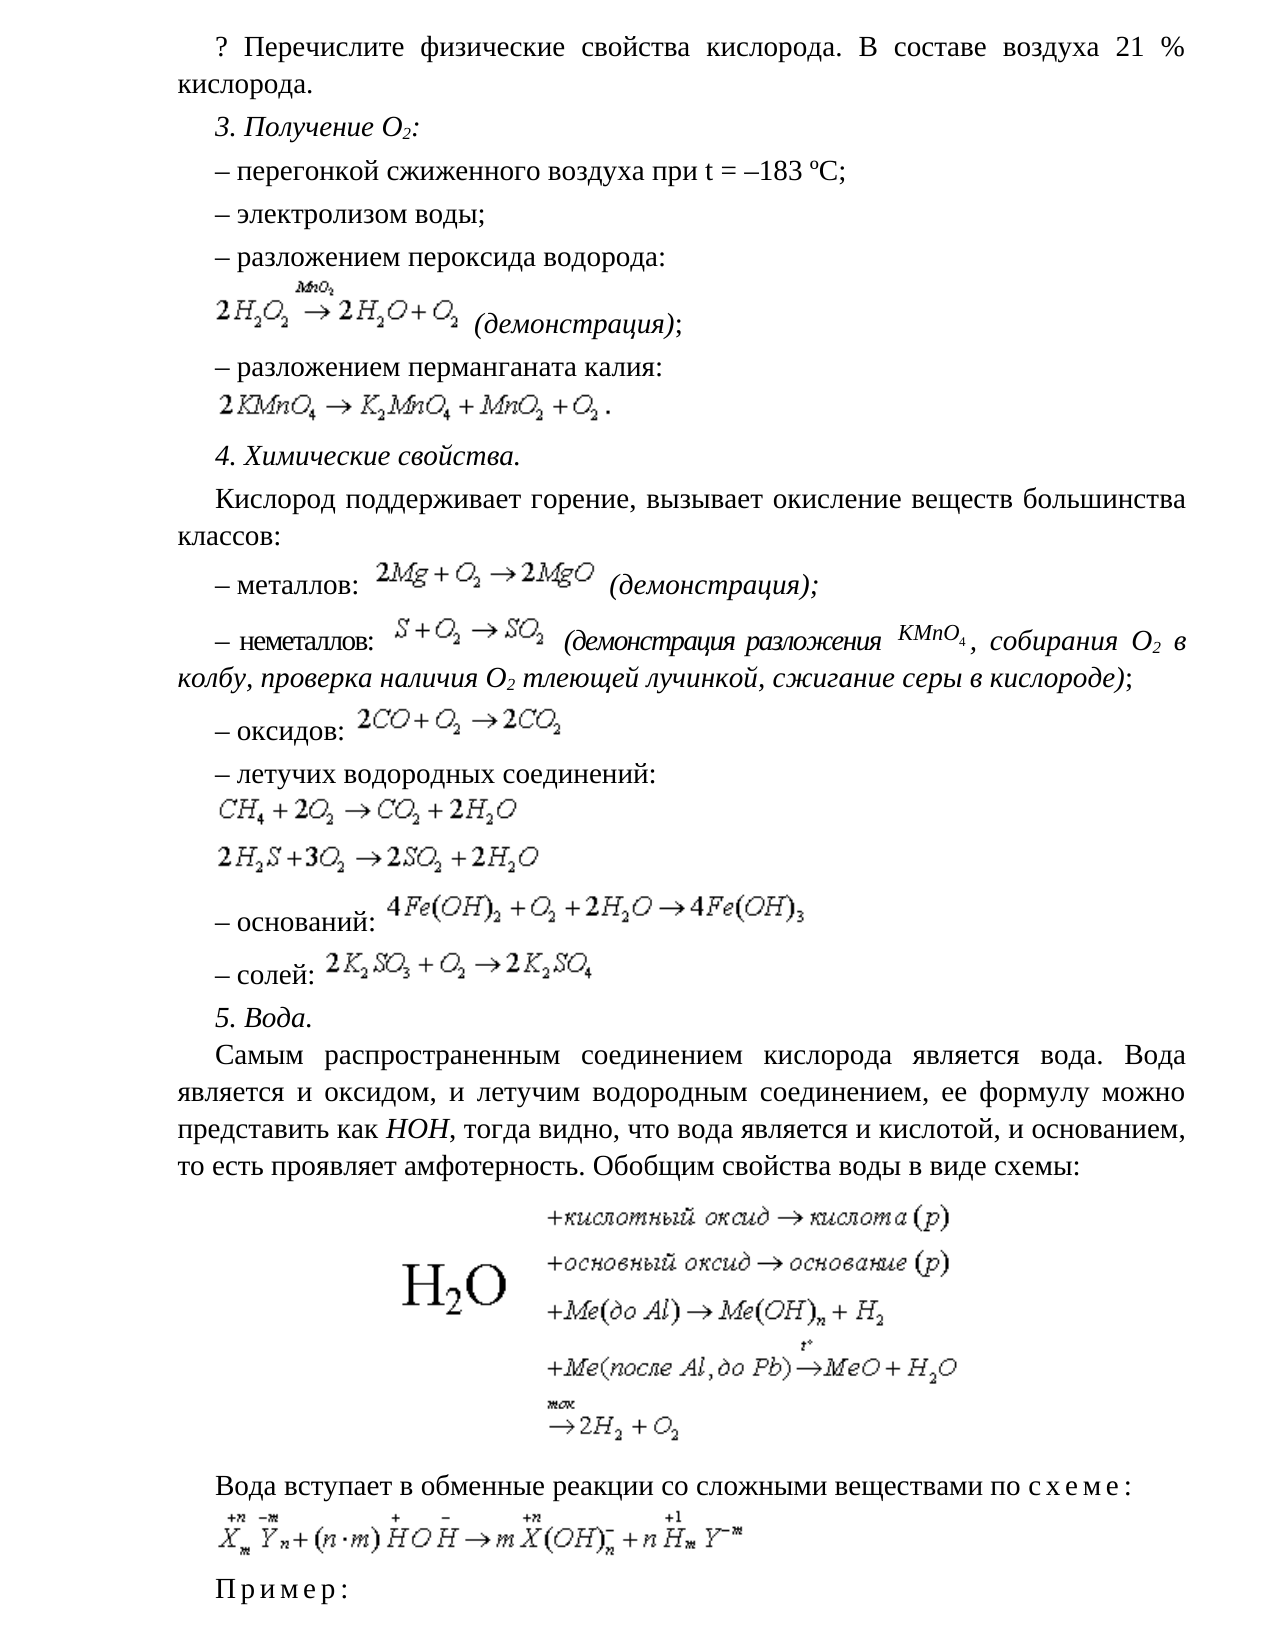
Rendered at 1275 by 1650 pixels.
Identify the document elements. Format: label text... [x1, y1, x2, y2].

text 5. Вода. [177, 1001, 1186, 1034]
text Пример: [177, 1572, 1186, 1605]
text – электролизом воды; [177, 196, 1186, 229]
text ? Перечислите физические свойства кислорода. В составе воздуха 21 % кислорода. [177, 29, 1186, 100]
text Кислород поддерживает горение, вызывает окисление веществ большинства классов: [177, 481, 1186, 552]
picture [352, 703, 568, 741]
text – летучих водородных соединений: [177, 756, 1186, 790]
text – неметаллов: (демонстрация разложения , собирания О2 в колбу, проверка наличия О2 тлеющей лучинкой, сжигание серы в кислороде); [177, 610, 1186, 694]
text – разложением пероксида водорода: [177, 239, 1186, 272]
text – солей: [177, 948, 1186, 991]
picture [366, 555, 602, 594]
text 3. Получение О2: [177, 109, 1186, 143]
text 4. Химические свойства. [177, 438, 1186, 472]
text (демонстрация); [177, 276, 1186, 339]
picture [387, 1197, 977, 1453]
picture [214, 275, 467, 334]
text – перегонкой сжиженного воздуха при t = –183 ºС; [177, 153, 1186, 186]
text Самым распространенным соединением кислорода является вода. Вода является и оксидом, и летучим водородным соединением, ее формулу можно представить как НОН, тогда видно, что вода является и кислотой, и основанием, то есть проявляет амфотерность. Обобщим свойства воды в виде схемы: [177, 1037, 1186, 1182]
picture [386, 610, 551, 651]
text – разложением перманганата калия: [177, 349, 1186, 383]
text – оксидов: [177, 703, 1186, 747]
picture [214, 1505, 750, 1563]
picture [214, 793, 543, 879]
text Вода вступает в обменные реакции со сложными веществами по схеме: [177, 1468, 1186, 1502]
picture [214, 392, 624, 430]
picture [383, 887, 810, 932]
text – металлов: (демонстрация); [177, 555, 1186, 600]
picture [322, 947, 601, 985]
